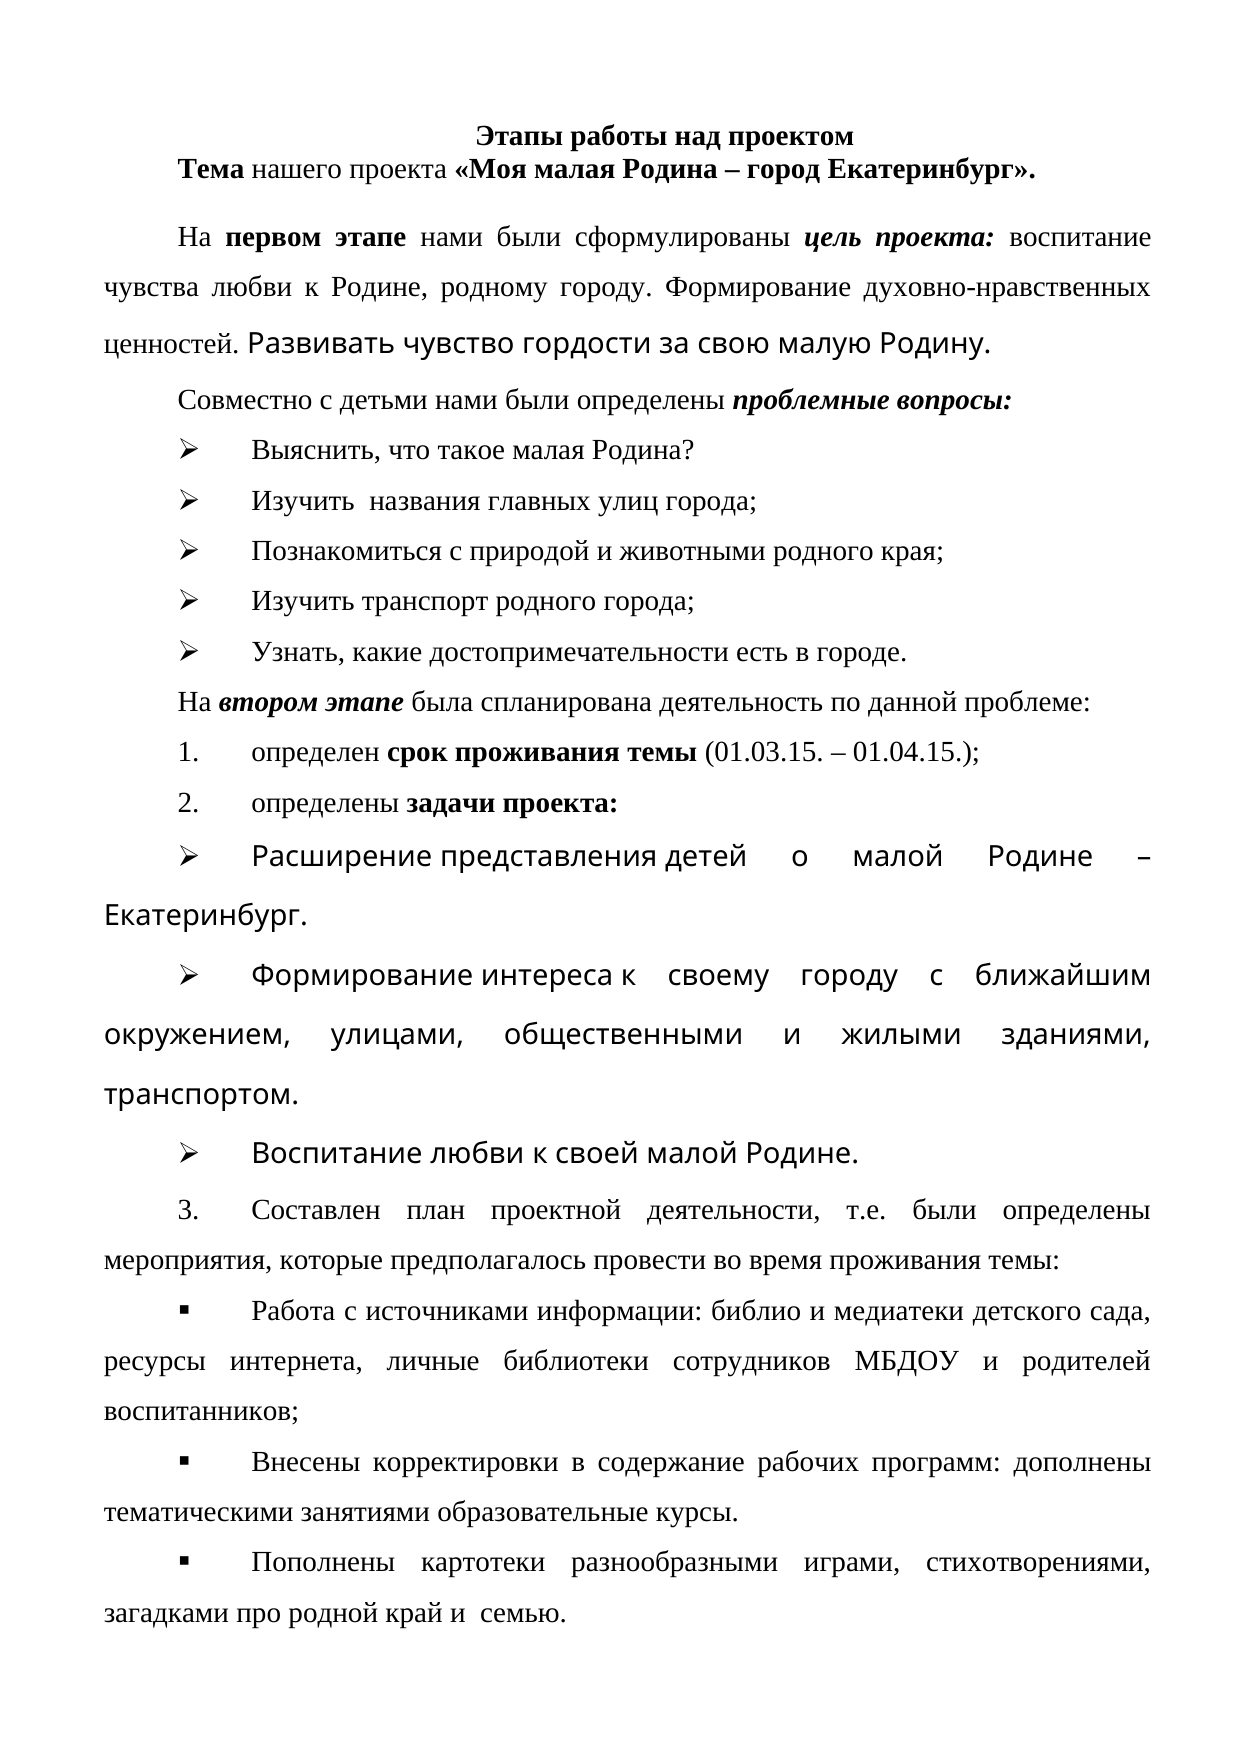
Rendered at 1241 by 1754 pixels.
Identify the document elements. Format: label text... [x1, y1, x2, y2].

list Узнать, какие достопримечательности есть в городе. [103, 634, 1152, 667]
list Пополнены картотеки разнообразными играми, стихотворениями, загадками про родной край и семью. [103, 1544, 1152, 1628]
text Тема нашего проекта «Моя малая Родина – город Екатеринбург». [103, 152, 1152, 185]
text На втором этапе была спланирована деятельность по данной проблеме: [103, 684, 1152, 718]
text Этапы работы над проектом [103, 118, 1152, 152]
list определен срок проживания темы (01.03.15. – 01.04.15.); [103, 734, 1152, 768]
list Работа с источниками информации: библио и медиатеки детского сада, ресурсы интернета, личные библиотеки сотрудников МБДОУ и родителей воспитанников; [103, 1293, 1152, 1427]
list Выяснить, что такое малая Родина? [103, 432, 1152, 466]
text На первом этапе нами были сформулированы цель проекта: воспитание чувства любви к Родине, родному городу. Формирование духовно-нравственных ценностей. Развивать чувство гордости за свою малую Родину. [103, 219, 1152, 362]
list Внесены корректировки в содержание рабочих программ: дополнены тематическими занятиями образовательные курсы. [103, 1444, 1152, 1528]
list Познакомиться с природой и животными родного края; [103, 533, 1152, 567]
text Совместно с детьми нами были определены проблемные вопросы: [103, 382, 1152, 415]
list Воспитание любви к своей малой Родине. [103, 1133, 1152, 1172]
list Формирование интереса к своему городу с ближайшим окружением, улицами, общественными и жилыми зданиями, транспортом. [103, 954, 1152, 1113]
list определены задачи проекта: [103, 785, 1152, 818]
list Расширение представления детей о малой Родине – Екатеринбург. [103, 835, 1152, 934]
list Изучить названия главных улиц города; [103, 483, 1152, 516]
list Изучить транспорт родного города; [103, 583, 1152, 617]
list Составлен план проектной деятельности, т.е. были определены мероприятия, которые предполагалось провести во время проживания темы: [103, 1192, 1152, 1276]
